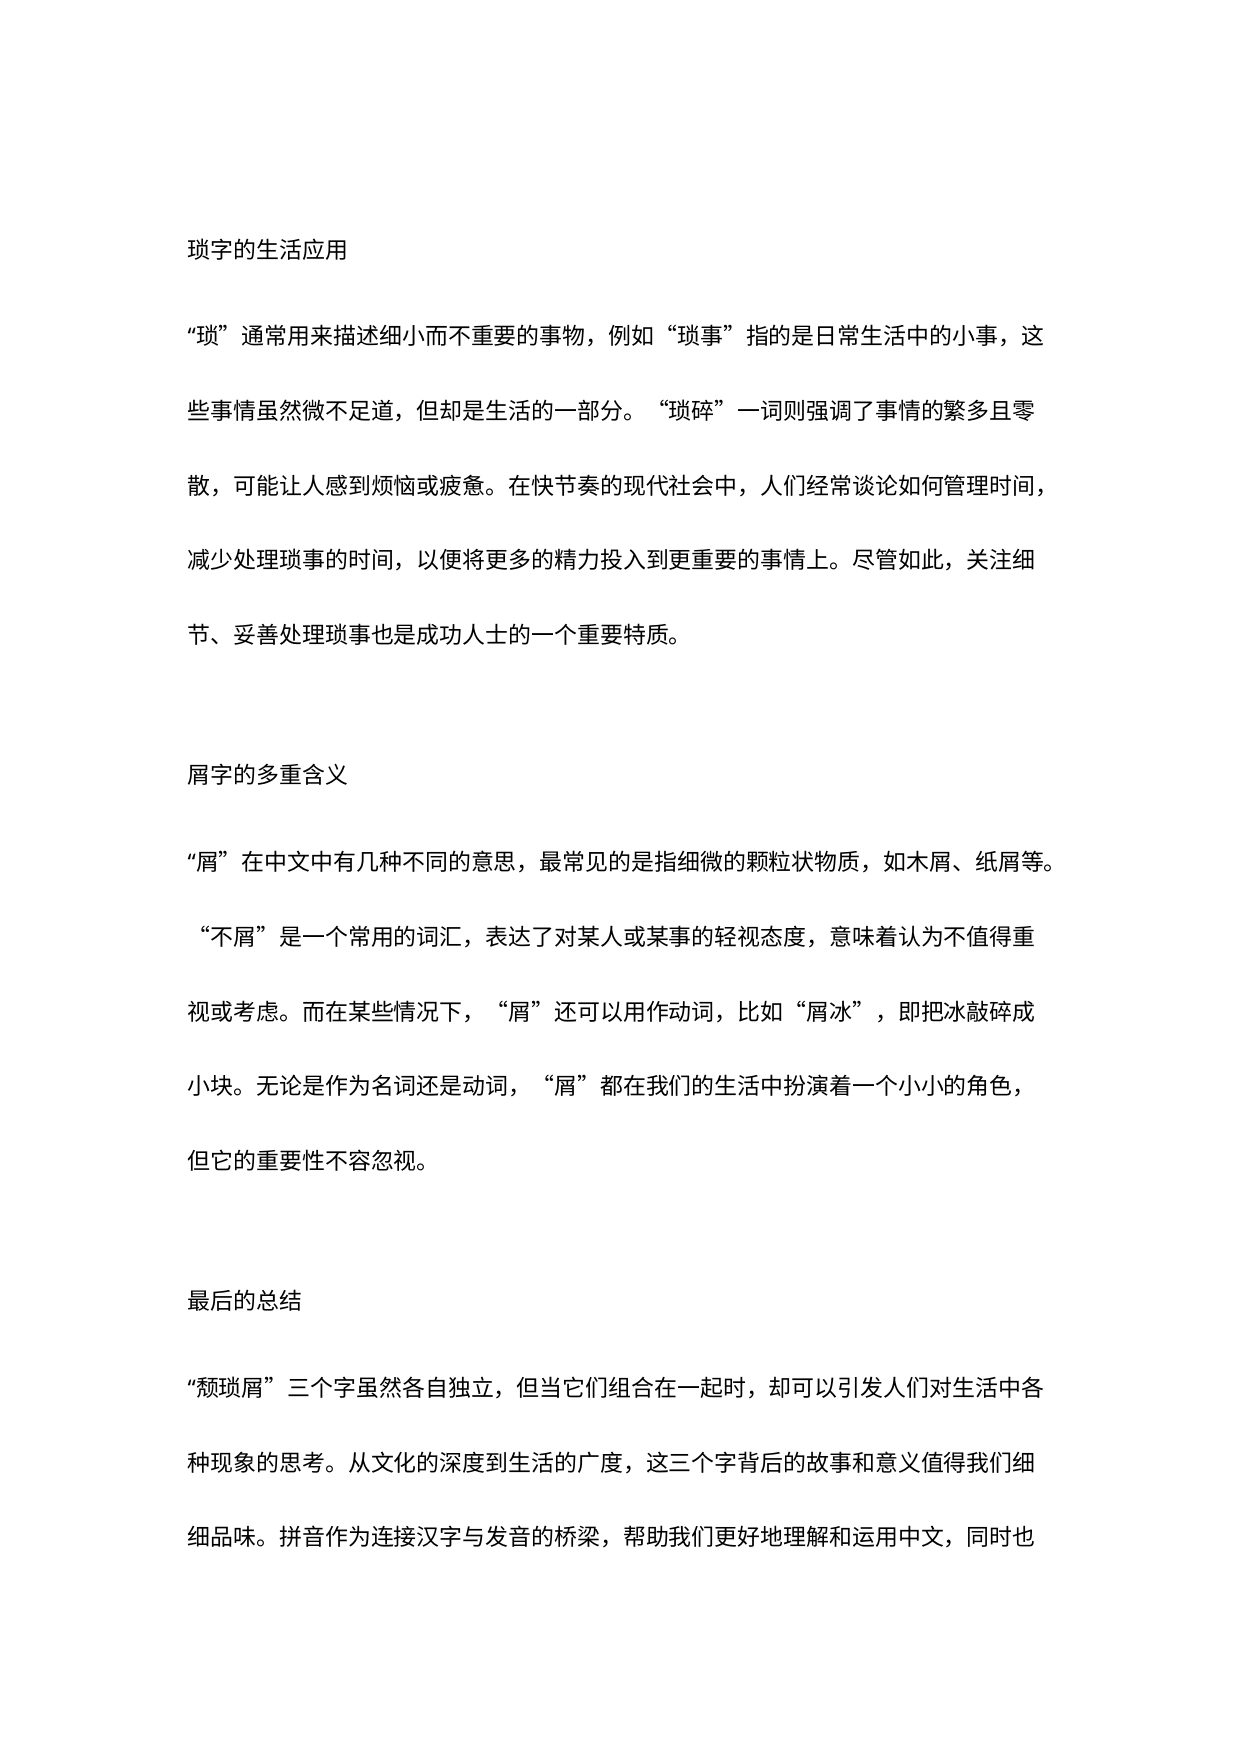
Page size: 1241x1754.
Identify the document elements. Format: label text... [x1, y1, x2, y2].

text “屑”在中文中有几种不同的意思，最常见的是指细微的颗粒状物质，如木屑、纸屑等。“不屑”是一个常用的词汇，表达了对某人或某事的轻视态度，意味着认为不值得重视或考虑。而在某些情况下，“屑”还可以用作动词，比如“屑冰”，即把冰敲碎成小块。无论是作为名词还是动词，“屑”都在我们的生活中扮演着一个小小的角色，但它的重要性不容忽视。 [187, 828, 1053, 1192]
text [187, 1354, 1053, 1568]
text 最后的总结 [187, 1267, 1053, 1332]
text “琐”通常用来描述细小而不重要的事物，例如“琐事”指的是日常生活中的小事，这些事情虽然微不足道，但却是生活的一部分。“琐碎”一词则强调了事情的繁多且零散，可能让人感到烦恼或疲惫。在快节奏的现代社会中，人们经常谈论如何管理时间，减少处理琐事的时间，以便将更多的精力投入到更重要的事情上。尽管如此，关注细节、妥善处理琐事也是成功人士的一个重要特质。 [187, 302, 1053, 666]
text 屑字的多重含义 [187, 742, 1053, 807]
text 琐字的生活应用 [187, 216, 1053, 281]
